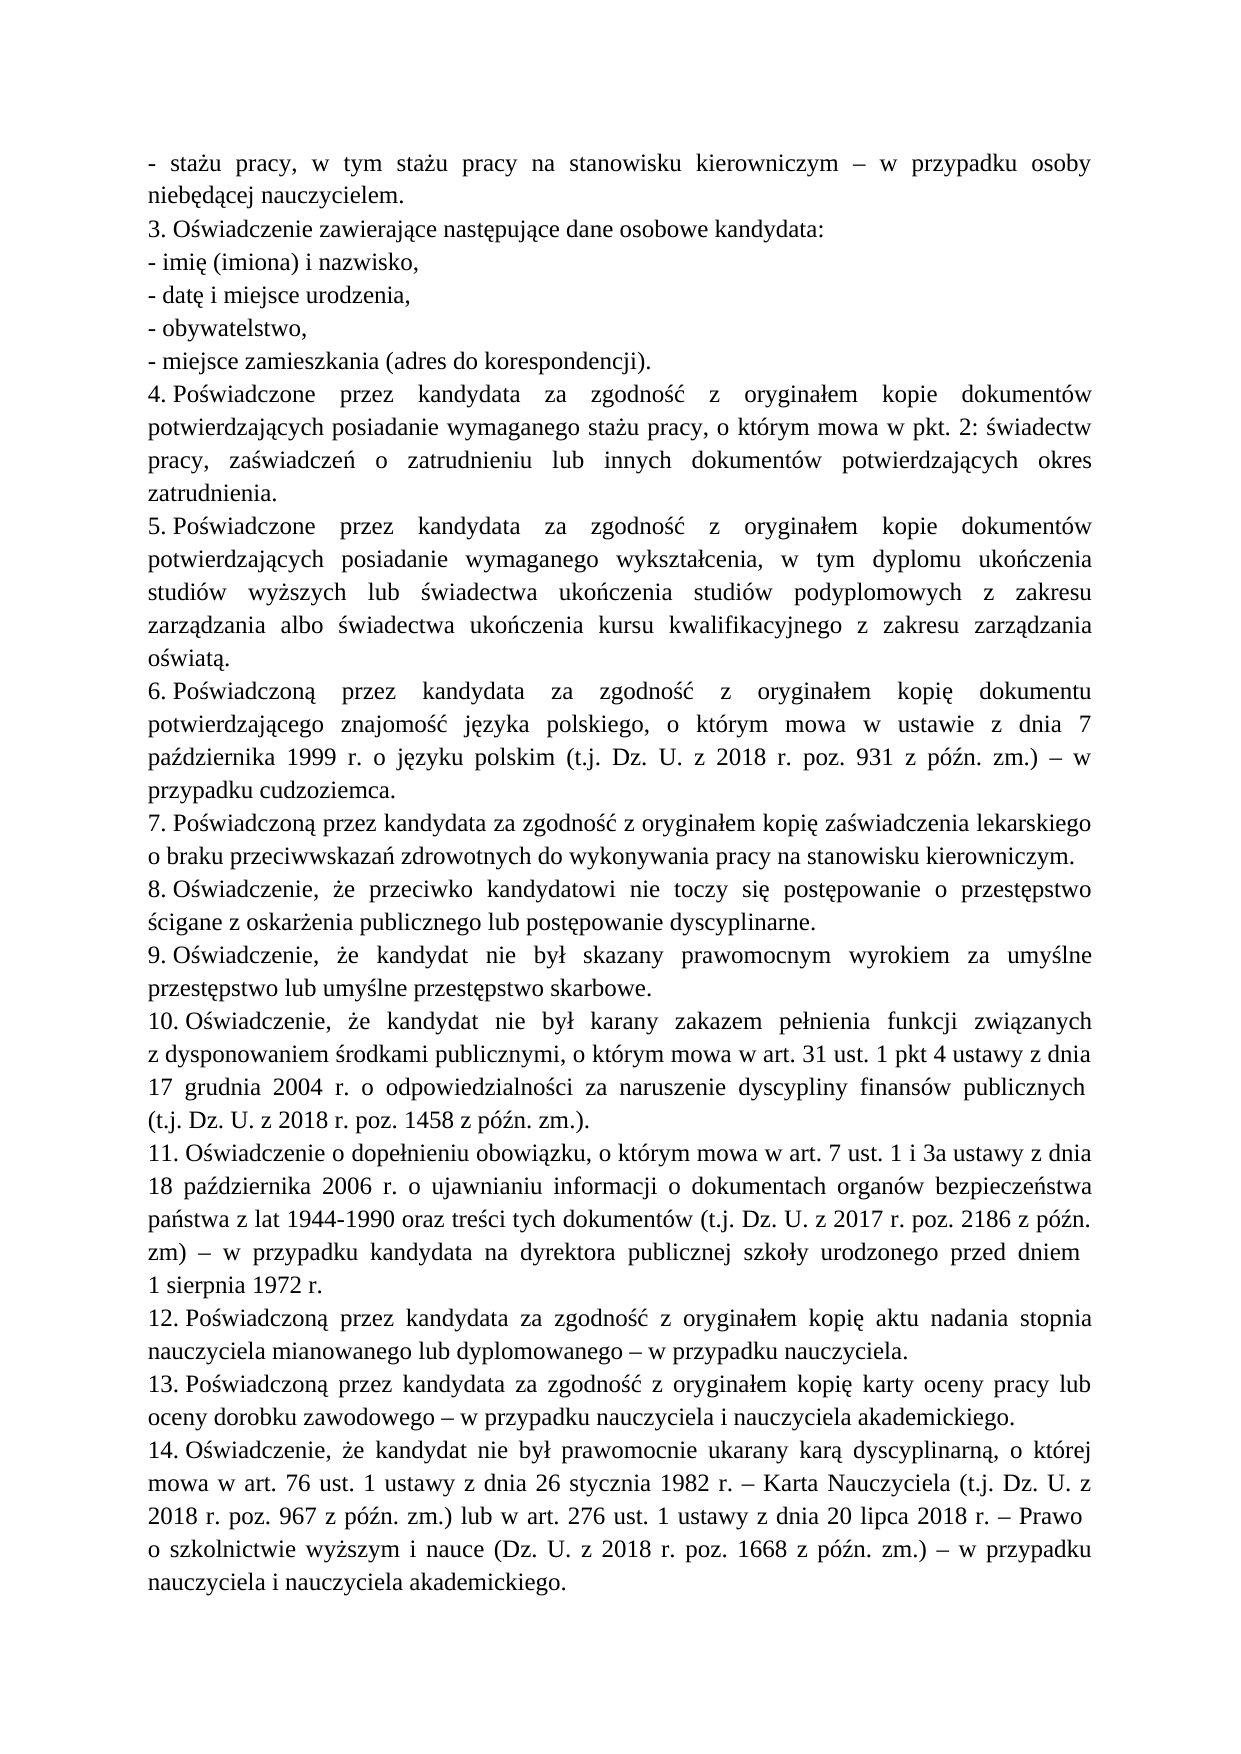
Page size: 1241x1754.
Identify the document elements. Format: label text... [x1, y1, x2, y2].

text - imię (imiona) i nazwisko, [148, 247, 1093, 275]
list Poświadczoną przez kandydata za zgodność z oryginałem kopię dokumentu potwierdzającego znajomość języka polskiego, o którym mowa w ustawie z dnia 7 października 1999 r. o języku polskim (t.j. Dz. U. z 2018 r. poz. 931 z późn. zm.) – w przypadku cudzoziemca. [148, 676, 1093, 804]
list Poświadczoną przez kandydata za zgodność z oryginałem kopię karty oceny pracy lub oceny dorobku zawodowego – w przypadku nauczyciela i nauczyciela akademickiego. [148, 1369, 1093, 1431]
list Oświadczenie zawierające następujące dane osobowe kandydata: [148, 214, 1093, 242]
list Poświadczone przez kandydata za zgodność z oryginałem kopie dokumentów potwierdzających posiadanie wymaganego wykształcenia, w tym dyplomu ukończenia studiów wyższych lub świadectwa ukończenia studiów podyplomowych z zakresu zarządzania albo świadectwa ukończenia kursu kwalifikacyjnego z zakresu zarządzania oświatą. [148, 511, 1093, 672]
list Oświadczenie, że przeciwko kandydatowi nie toczy się postępowanie o przestępstwo ścigane z oskarżenia publicznego lub postępowanie dyscyplinarne. [148, 874, 1093, 936]
text - obywatelstwo, [148, 313, 1093, 341]
text - datę i miejsce urodzenia, [148, 280, 1093, 308]
list Poświadczoną przez kandydata za zgodność z oryginałem kopię aktu nadania stopnia nauczyciela mianowanego lub dyplomowanego – w przypadku nauczyciela. [148, 1303, 1093, 1365]
list Oświadczenie, że kandydat nie był prawomocnie ukarany karą dyscyplinarną, o której mowa w art. 76 ust. 1 ustawy z dnia 26 stycznia 1982 r. – Karta Nauczyciela (t.j. Dz. U. z 2018 r. poz. 967 z późn. zm.) lub w art. 276 ust. 1 ustawy z dnia 20 lipca 2018 r. – Prawo o szkolnictwie wyższym i nauce (Dz. U. z 2018 r. poz. 1668 z późn. zm.) – w przypadku nauczyciela i nauczyciela akademickiego. [148, 1435, 1093, 1596]
list Oświadczenie o dopełnieniu obowiązku, o którym mowa w art. 7 ust. 1 i 3a ustawy z dnia 18 października 2006 r. o ujawnianiu informacji o dokumentach organów bezpieczeństwa państwa z lat 1944-1990 oraz treści tych dokumentów (t.j. Dz. U. z 2017 r. poz. 2186 z późn. zm) – w przypadku kandydata na dyrektora publicznej szkoły urodzonego przed dniem 1 sierpnia 1972 r. [148, 1138, 1093, 1299]
text - stażu pracy, w tym stażu pracy na stanowisku kierowniczym – w przypadku osoby niebędącej nauczycielem. [148, 148, 1093, 209]
list Poświadczoną przez kandydata za zgodność z oryginałem kopię zaświadczenia lekarskiego o braku przeciwwskazań zdrowotnych do wykonywania pracy na stanowisku kierowniczym. [148, 808, 1093, 870]
list Oświadczenie, że kandydat nie był karany zakazem pełnienia funkcji związanych z dysponowaniem środkami publicznymi, o którym mowa w art. 31 ust. 1 pkt 4 ustawy z dnia 17 grudnia 2004 r. o odpowiedzialności za naruszenie dyscypliny finansów publicznych (t.j. Dz. U. z 2018 r. poz. 1458 z późn. zm.). [148, 1006, 1093, 1134]
list Poświadczone przez kandydata za zgodność z oryginałem kopie dokumentów potwierdzających posiadanie wymaganego stażu pracy, o którym mowa w pkt. 2: świadectw pracy, zaświadczeń o zatrudnieniu lub innych dokumentów potwierdzających okres zatrudnienia. [148, 379, 1093, 507]
list Oświadczenie, że kandydat nie był skazany prawomocnym wyrokiem za umyślne przestępstwo lub umyślne przestępstwo skarbowe. [148, 940, 1093, 1002]
text - miejsce zamieszkania (adres do korespondencji). [148, 346, 1093, 374]
